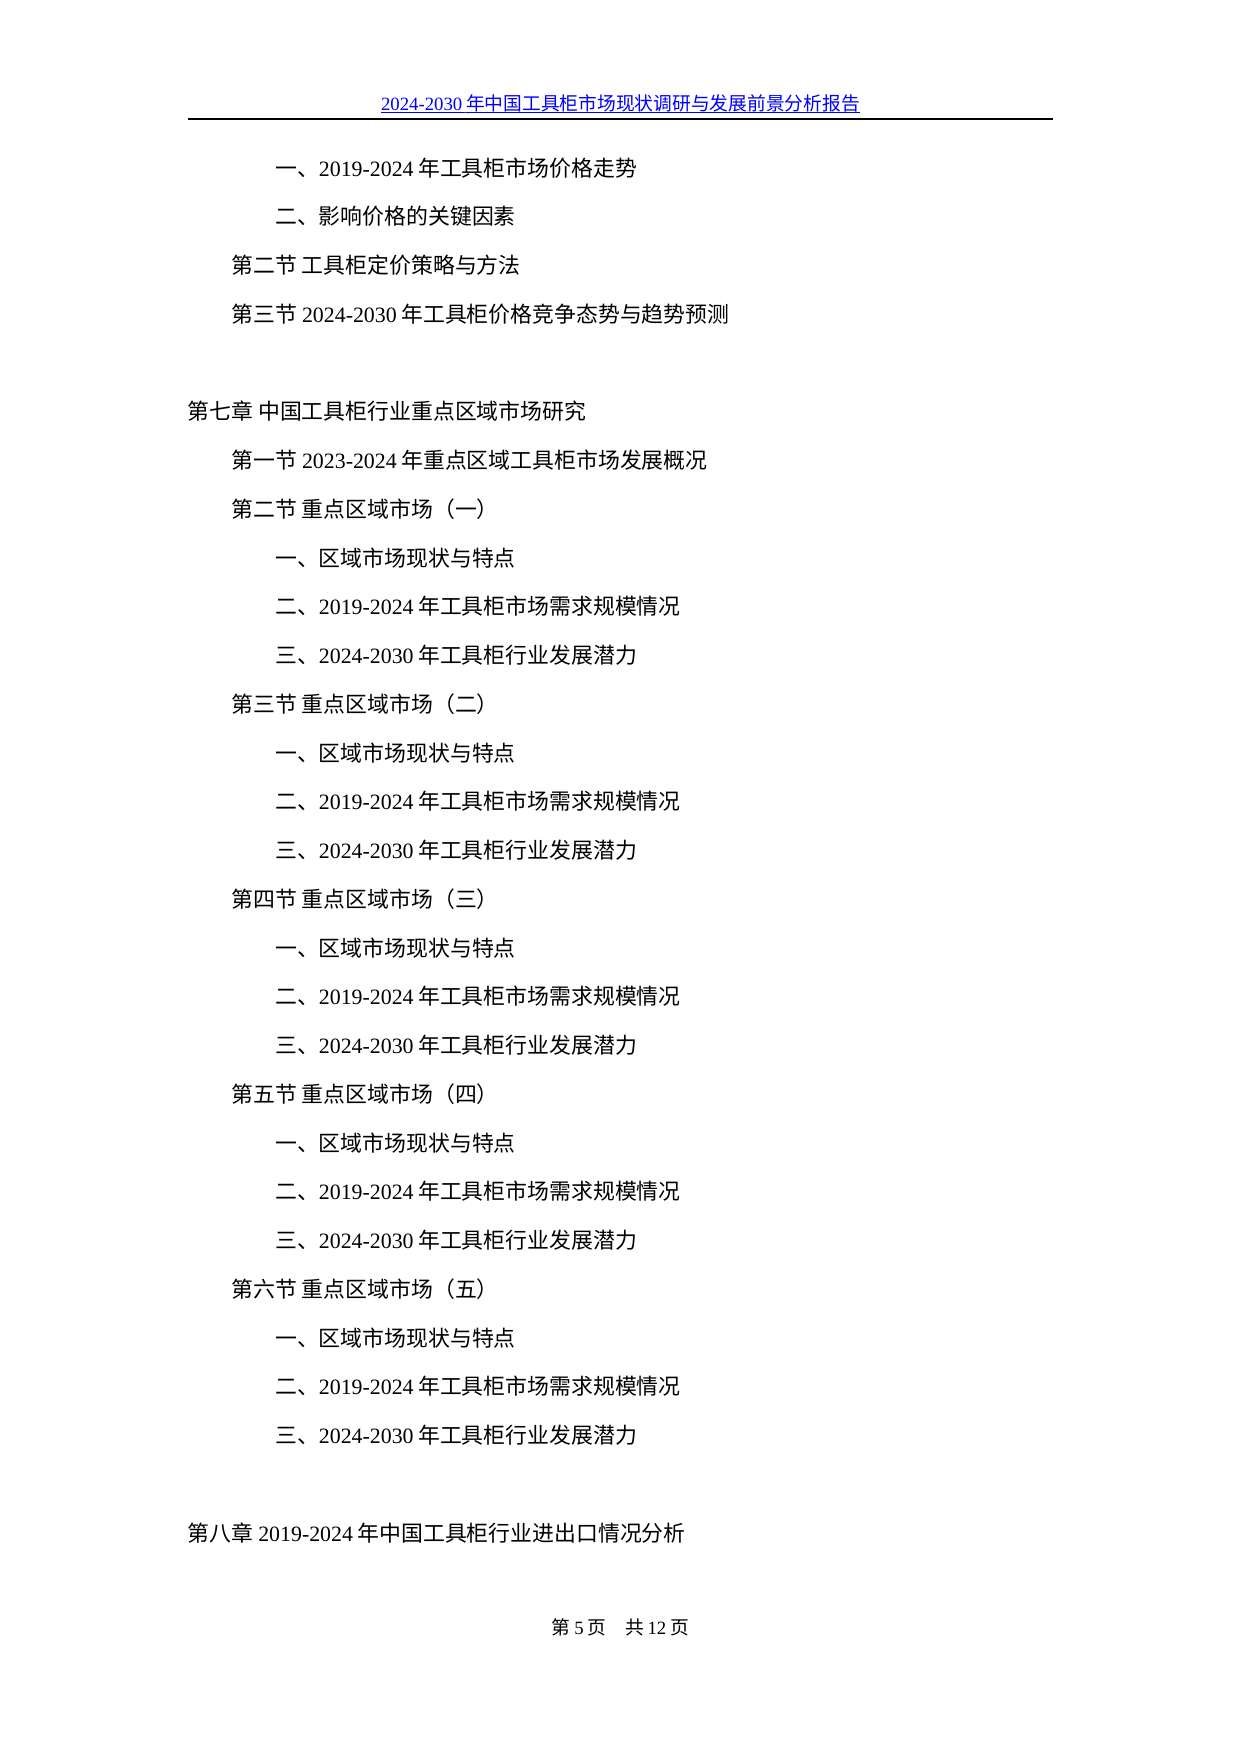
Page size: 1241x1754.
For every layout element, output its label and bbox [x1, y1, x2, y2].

text [187, 150, 1053, 1548]
